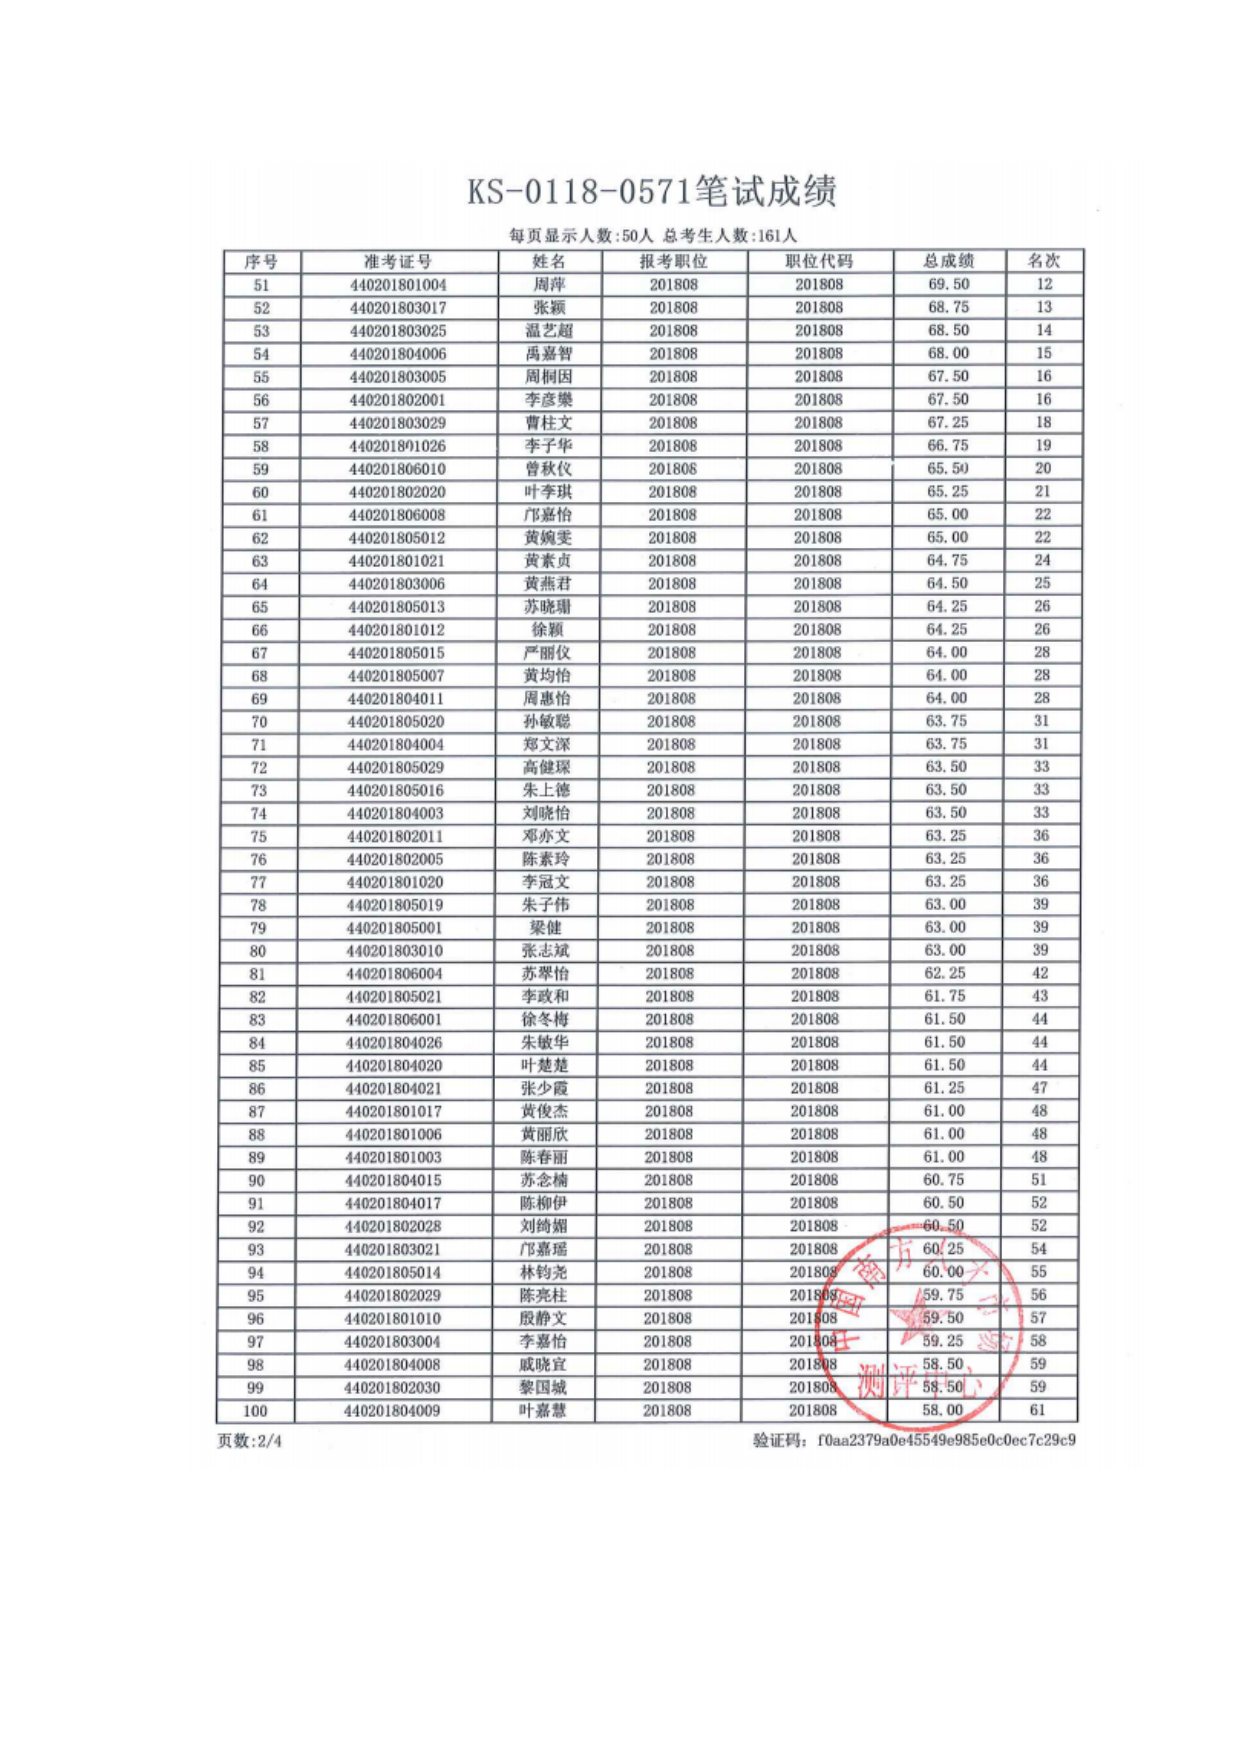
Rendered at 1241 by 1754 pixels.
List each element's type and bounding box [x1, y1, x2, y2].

picture [187, 162, 1146, 1469]
